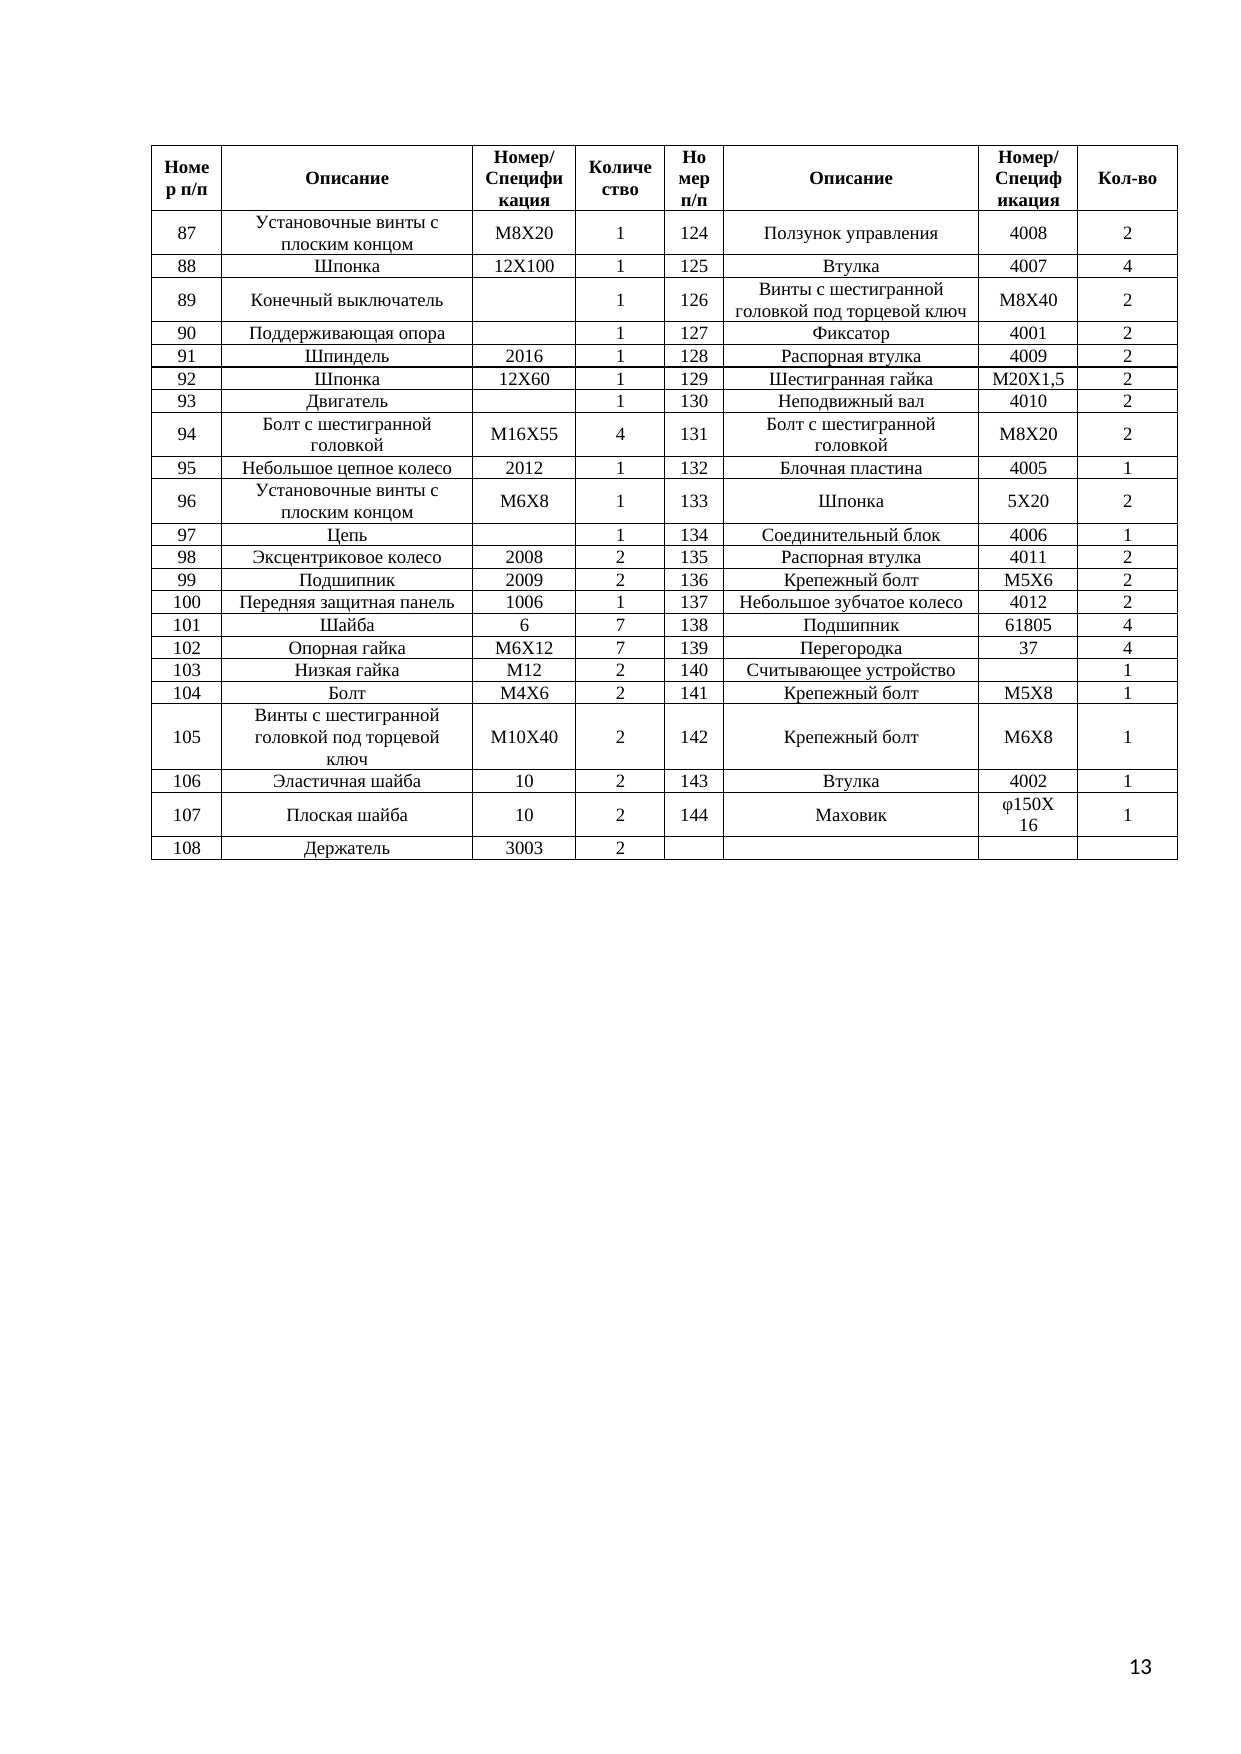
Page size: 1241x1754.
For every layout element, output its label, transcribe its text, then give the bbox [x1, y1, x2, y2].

table_cell Шпонка [724, 479, 978, 522]
table_cell 1 [576, 524, 664, 545]
table_cell 2 [1078, 479, 1177, 522]
table_cell 2 [576, 569, 664, 590]
table_cell 1 [576, 368, 664, 389]
table_cell 96 [152, 479, 221, 522]
table_cell Двигатель [222, 390, 472, 412]
table_cell 2 [1078, 345, 1177, 366]
table_cell M20X1,5 [979, 368, 1077, 389]
table_cell 2 [1078, 569, 1177, 590]
table_cell [979, 659, 1077, 681]
table_cell 4010 [979, 390, 1077, 412]
table_cell 37 [979, 637, 1077, 658]
table_cell 144 [665, 793, 723, 836]
table_cell 2 [1078, 322, 1177, 344]
table_cell 5X20 [979, 479, 1077, 522]
table_cell 2 [576, 704, 664, 769]
table_cell 4012 [979, 591, 1077, 613]
table_cell M5X8 [979, 682, 1077, 703]
table_cell 92 [152, 368, 221, 389]
table_cell [724, 837, 978, 858]
table_cell 2 [1078, 278, 1177, 321]
table_cell 3003 [473, 837, 575, 858]
table_cell 95 [152, 457, 221, 478]
table_header Номер/Спецификация [979, 146, 1077, 210]
table_cell Опорная гайка [222, 637, 472, 658]
table_cell 12X60 [473, 368, 575, 389]
table_cell 4009 [979, 345, 1077, 366]
table_cell 124 [665, 211, 723, 254]
table_cell Ползунок управления [724, 211, 978, 254]
table_cell M4X6 [473, 682, 575, 703]
table_cell M6X12 [473, 637, 575, 658]
table_cell 139 [665, 637, 723, 658]
table_cell 2 [1078, 591, 1177, 613]
table_cell [473, 322, 575, 344]
table_cell 1 [1078, 457, 1177, 478]
table_cell Небольшое зубчатое колесо [724, 591, 978, 613]
table_cell 1 [1078, 524, 1177, 545]
table_cell 2 [1078, 413, 1177, 456]
table_cell 2 [576, 659, 664, 681]
table_cell Болт с шестигранной головкой [222, 413, 472, 456]
table_cell Низкая гайка [222, 659, 472, 681]
table_cell M8X40 [979, 278, 1077, 321]
table_cell 2008 [473, 546, 575, 568]
table_cell Фиксатор [724, 322, 978, 344]
table_cell 134 [665, 524, 723, 545]
table_cell 140 [665, 659, 723, 681]
table_cell 91 [152, 345, 221, 366]
table_cell Небольшое цепное колесо [222, 457, 472, 478]
table_cell 4008 [979, 211, 1077, 254]
table_cell Плоская шайба [222, 793, 472, 836]
table_cell 2012 [473, 457, 575, 478]
table_cell Шпиндель [222, 345, 472, 366]
table_cell 2 [576, 682, 664, 703]
table_cell Распорная втулка [724, 546, 978, 568]
table_cell 107 [152, 793, 221, 836]
table_cell 4006 [979, 524, 1077, 545]
table_cell 1 [1078, 704, 1177, 769]
table_cell 4005 [979, 457, 1077, 478]
table_cell [1078, 837, 1177, 858]
table_cell 2 [576, 770, 664, 792]
table_cell 126 [665, 278, 723, 321]
table_header Описание [222, 146, 472, 210]
table_cell 1 [576, 345, 664, 366]
table_cell M5X6 [979, 569, 1077, 590]
table_header Описание [724, 146, 978, 210]
table_cell M12 [473, 659, 575, 681]
table_cell 132 [665, 457, 723, 478]
table_cell 4011 [979, 546, 1077, 568]
table_cell Втулка [724, 255, 978, 277]
table_cell 2 [576, 793, 664, 836]
table_cell 141 [665, 682, 723, 703]
table_cell Считывающее устройство [724, 659, 978, 681]
table_cell 10 [473, 770, 575, 792]
table_cell [979, 837, 1077, 858]
table_cell 1 [576, 591, 664, 613]
table_cell 99 [152, 569, 221, 590]
table_cell M10X40 [473, 704, 575, 769]
table_cell 100 [152, 591, 221, 613]
table_cell M16X55 [473, 413, 575, 456]
table_cell 2016 [473, 345, 575, 366]
table_cell Втулка [724, 770, 978, 792]
table_cell 125 [665, 255, 723, 277]
table_cell Установочные винты с плоским концом [222, 479, 472, 522]
table_cell Крепежный болт [724, 704, 978, 769]
table_header Номер п/п [152, 146, 221, 210]
table_cell 1 [576, 211, 664, 254]
table_cell Перегородка [724, 637, 978, 658]
table_cell 1 [576, 479, 664, 522]
table_header Номер/Спецификация [473, 146, 575, 210]
table_cell 2 [576, 837, 664, 858]
table_cell 102 [152, 637, 221, 658]
table_cell 128 [665, 345, 723, 366]
table_cell 1006 [473, 591, 575, 613]
table_cell 1 [1078, 682, 1177, 703]
table_cell 2 [1078, 546, 1177, 568]
table_cell Шпонка [222, 368, 472, 389]
table_cell 133 [665, 479, 723, 522]
table_cell 1 [576, 322, 664, 344]
table_header Номер п/п [665, 146, 723, 210]
table_cell [473, 524, 575, 545]
table_cell 4 [576, 413, 664, 456]
table_cell Неподвижный вал [724, 390, 978, 412]
table_cell Поддерживающая опора [222, 322, 472, 344]
table_cell Крепежный болт [724, 569, 978, 590]
table_cell 61805 [979, 614, 1077, 636]
table_cell 136 [665, 569, 723, 590]
table_cell 103 [152, 659, 221, 681]
table_cell 127 [665, 322, 723, 344]
table_cell Болт с шестигранной головкой [724, 413, 978, 456]
table_cell 108 [152, 837, 221, 858]
table_cell 142 [665, 704, 723, 769]
table_cell 87 [152, 211, 221, 254]
table_cell 4 [1078, 637, 1177, 658]
table_cell Конечный выключатель [222, 278, 472, 321]
table_cell 93 [152, 390, 221, 412]
table_cell 4007 [979, 255, 1077, 277]
table_cell Крепежный болт [724, 682, 978, 703]
table_cell Винты с шестигранной головкой под торцевой ключ [724, 278, 978, 321]
table_cell 2 [576, 546, 664, 568]
table_cell 1 [1078, 659, 1177, 681]
table_cell 10 [473, 793, 575, 836]
table_cell 104 [152, 682, 221, 703]
table_cell 143 [665, 770, 723, 792]
table_cell 106 [152, 770, 221, 792]
table_cell 12X100 [473, 255, 575, 277]
table_cell Подшипник [724, 614, 978, 636]
table_cell [665, 837, 723, 858]
table_header Кол-во [1078, 146, 1177, 210]
table_cell 135 [665, 546, 723, 568]
table_cell 89 [152, 278, 221, 321]
table_cell 138 [665, 614, 723, 636]
table_cell 88 [152, 255, 221, 277]
table_cell φ150X 16 [979, 793, 1077, 836]
table_cell Болт [222, 682, 472, 703]
table_cell Шестигранная гайка [724, 368, 978, 389]
table_cell 1 [1078, 770, 1177, 792]
table_cell 94 [152, 413, 221, 456]
table_cell Шайба [222, 614, 472, 636]
table_cell M8X20 [473, 211, 575, 254]
table_cell Передняя защитная панель [222, 591, 472, 613]
table_cell Соединительный блок [724, 524, 978, 545]
table_cell M8X20 [979, 413, 1077, 456]
table_cell 1 [576, 390, 664, 412]
table_cell 105 [152, 704, 221, 769]
table_cell 1 [1078, 793, 1177, 836]
table_cell 2 [1078, 368, 1177, 389]
table_cell Маховик [724, 793, 978, 836]
table_cell 137 [665, 591, 723, 613]
table_cell 130 [665, 390, 723, 412]
table_cell 101 [152, 614, 221, 636]
table_cell 6 [473, 614, 575, 636]
table_cell M6X8 [473, 479, 575, 522]
table_cell 4 [1078, 255, 1177, 277]
table_cell 2 [1078, 211, 1177, 254]
table_cell Блочная пластина [724, 457, 978, 478]
table_cell Установочные винты с плоским концом [222, 211, 472, 254]
table_cell 2 [1078, 390, 1177, 412]
table_cell 4 [1078, 614, 1177, 636]
table_cell 1 [576, 278, 664, 321]
table_cell Шпонка [222, 255, 472, 277]
table_header Количество [576, 146, 664, 210]
table_cell Распорная втулка [724, 345, 978, 366]
table_cell Эластичная шайба [222, 770, 472, 792]
table_cell 7 [576, 614, 664, 636]
table_cell 98 [152, 546, 221, 568]
table_cell 4001 [979, 322, 1077, 344]
table_cell 2009 [473, 569, 575, 590]
table_cell 1 [576, 457, 664, 478]
table_cell Держатель [222, 837, 472, 858]
table_cell 97 [152, 524, 221, 545]
table_cell 4002 [979, 770, 1077, 792]
table_cell Подшипник [222, 569, 472, 590]
table_cell 131 [665, 413, 723, 456]
table_cell 1 [576, 255, 664, 277]
table_cell 7 [576, 637, 664, 658]
table_cell Эксцентриковое колесо [222, 546, 472, 568]
table_cell Цепь [222, 524, 472, 545]
table_cell [473, 390, 575, 412]
table_cell 90 [152, 322, 221, 344]
table_cell Винты с шестигранной головкой под торцевой ключ [222, 704, 472, 769]
table_cell [473, 278, 575, 321]
table_cell 129 [665, 368, 723, 389]
table_cell M6X8 [979, 704, 1077, 769]
